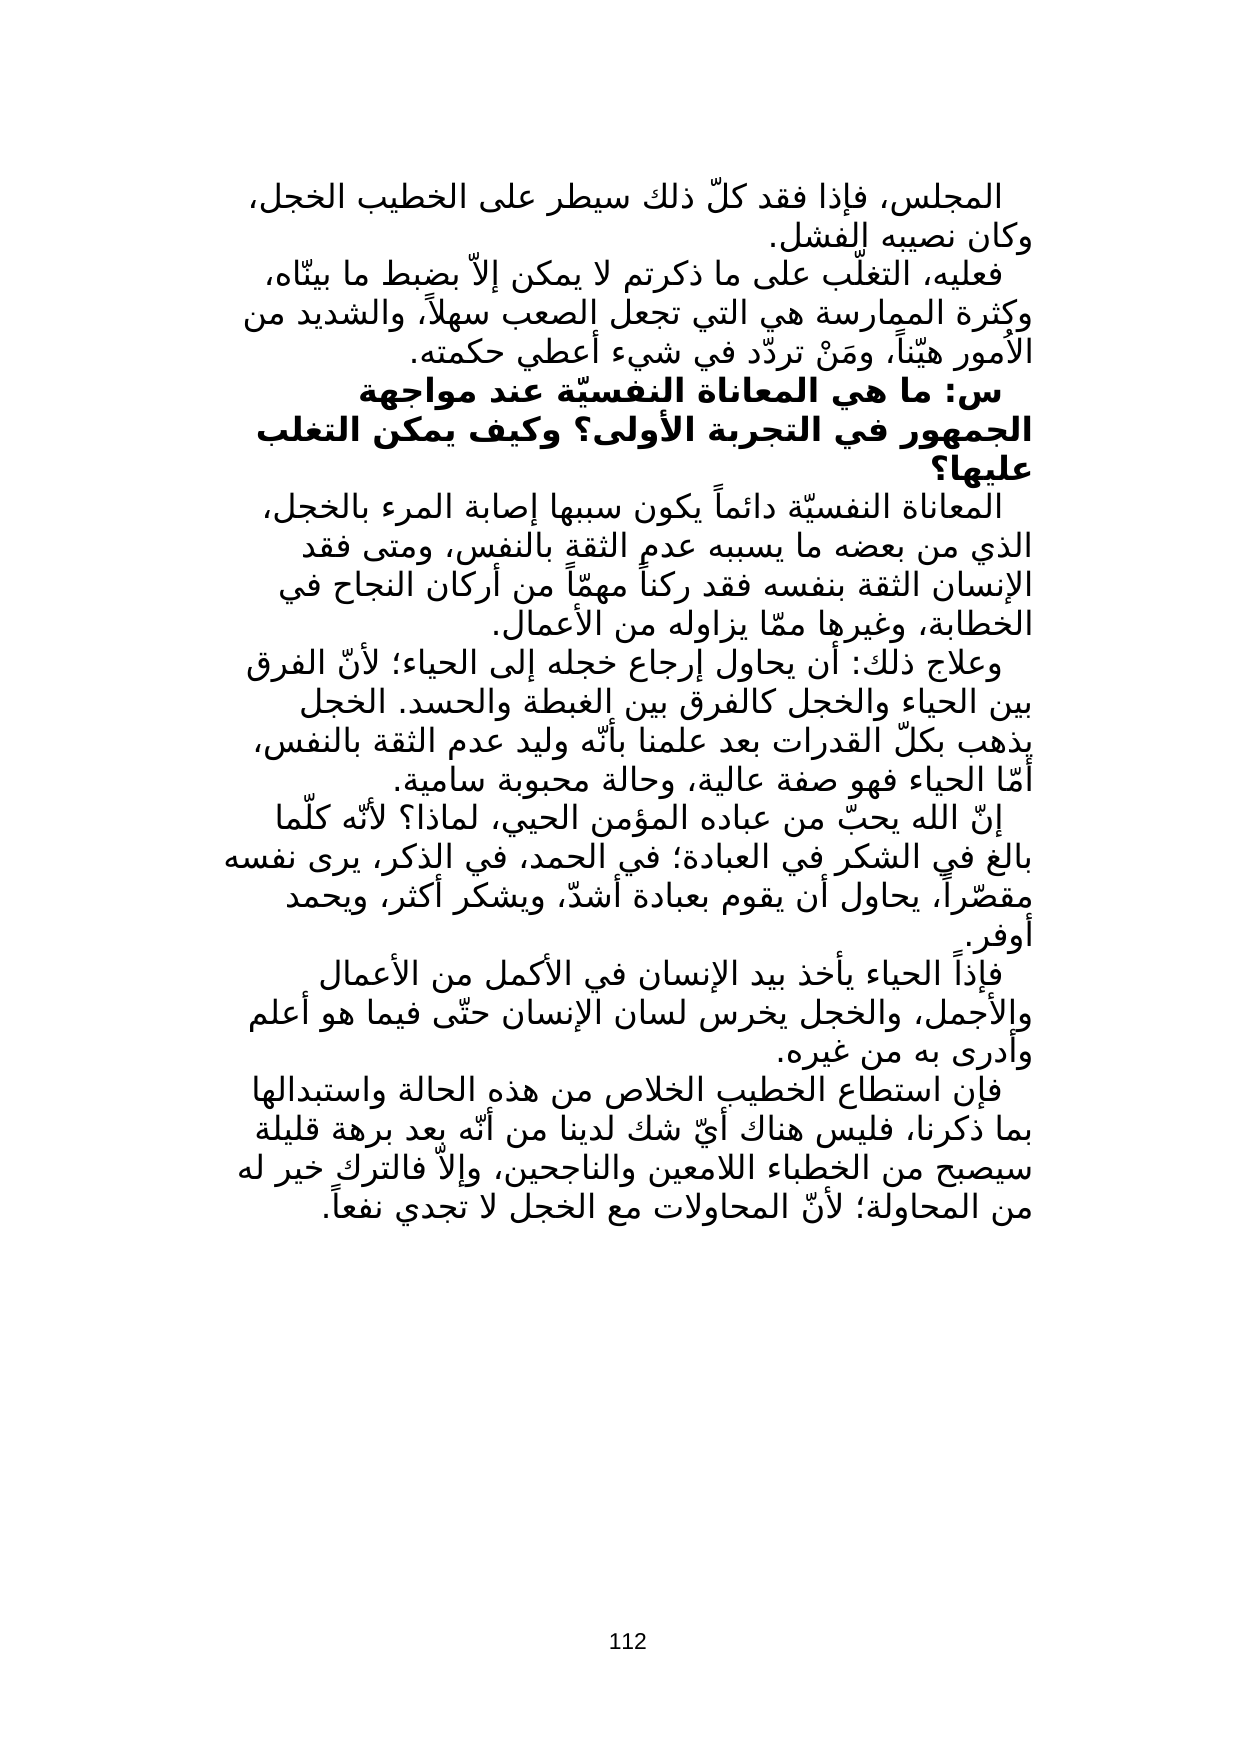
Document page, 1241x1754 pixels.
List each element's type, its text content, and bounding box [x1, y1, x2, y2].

text فإن استطاع الخطيب الخلاص من هذه الحالة واستبدالها بما ذكرنا، فليس هناك أيّ شك لدينا من أنّه بعد برهة قليلة سيصبح من الخطباء اللامعين والناجحين، وإلاّ فالترك خير له من المحاولة؛ لأنّ المحاولات مع الخجل لا تجدي نفعاً. [222, 1071, 1033, 1226]
text وعلاج ذلك: أن يحاول إرجاع خجله إلى الحياء؛ لأنّ الفرق بين الحياء والخجل كالفرق بين الغبطة والحسد. الخجل يذهب بكلّ القدرات بعد علمنا بأنّه وليد عدم الثقة بالنفس، أمّا الحياء فهو صفة عالية، وحالة محبوبة سامية. [222, 643, 1033, 799]
text فإذاً الحياء يأخذ بيد الإنسان في الأكمل من الأعمال والأجمل، والخجل يخرس لسان الإنسان حتّى فيما هو أعلم وأدرى به من غيره. [222, 954, 1033, 1071]
text فعليه، التغلّب على ما ذكرتم لا يمكن إلاّ بضبط ما بينّاه، وكثرة الممارسة هي التي تجعل الصعب سهلاً، والشديد من الاُمور هيّناً، ومَنْ تردّد في شيء أعطي حكمته. [222, 255, 1033, 371]
text المعاناة النفسيّة دائماً يكون سببها إصابة المرء بالخجل، الذي من بعضه ما يسببه عدم الثقة بالنفس، ومتى فقد الإنسان الثقة بنفسه فقد ركناً مهمّاً من أركان النجاح في الخطابة، وغيرها ممّا يزاوله من الأعمال. [222, 488, 1033, 643]
text إنّ الله يحبّ من عباده المؤمن الحيي، لماذا؟ لأنّه كلّما بالغ في الشكر في العبادة؛ في الحمد، في الذكر، يرى نفسه مقصّراً، يحاول أن يقوم بعبادة أشدّ، ويشكر أكثر، ويحمد أوفر. [222, 799, 1033, 954]
text المجلس، فإذا فقد كلّ ذلك سيطر على الخطيب الخجل، وكان نصيبه الفشل. [222, 177, 1033, 255]
text س: ما هي المعاناة النفسيّة عند مواجهة الجمهور في التجربة الأولى؟ وكيف يمكن التغلب عليها؟ [222, 371, 1033, 488]
